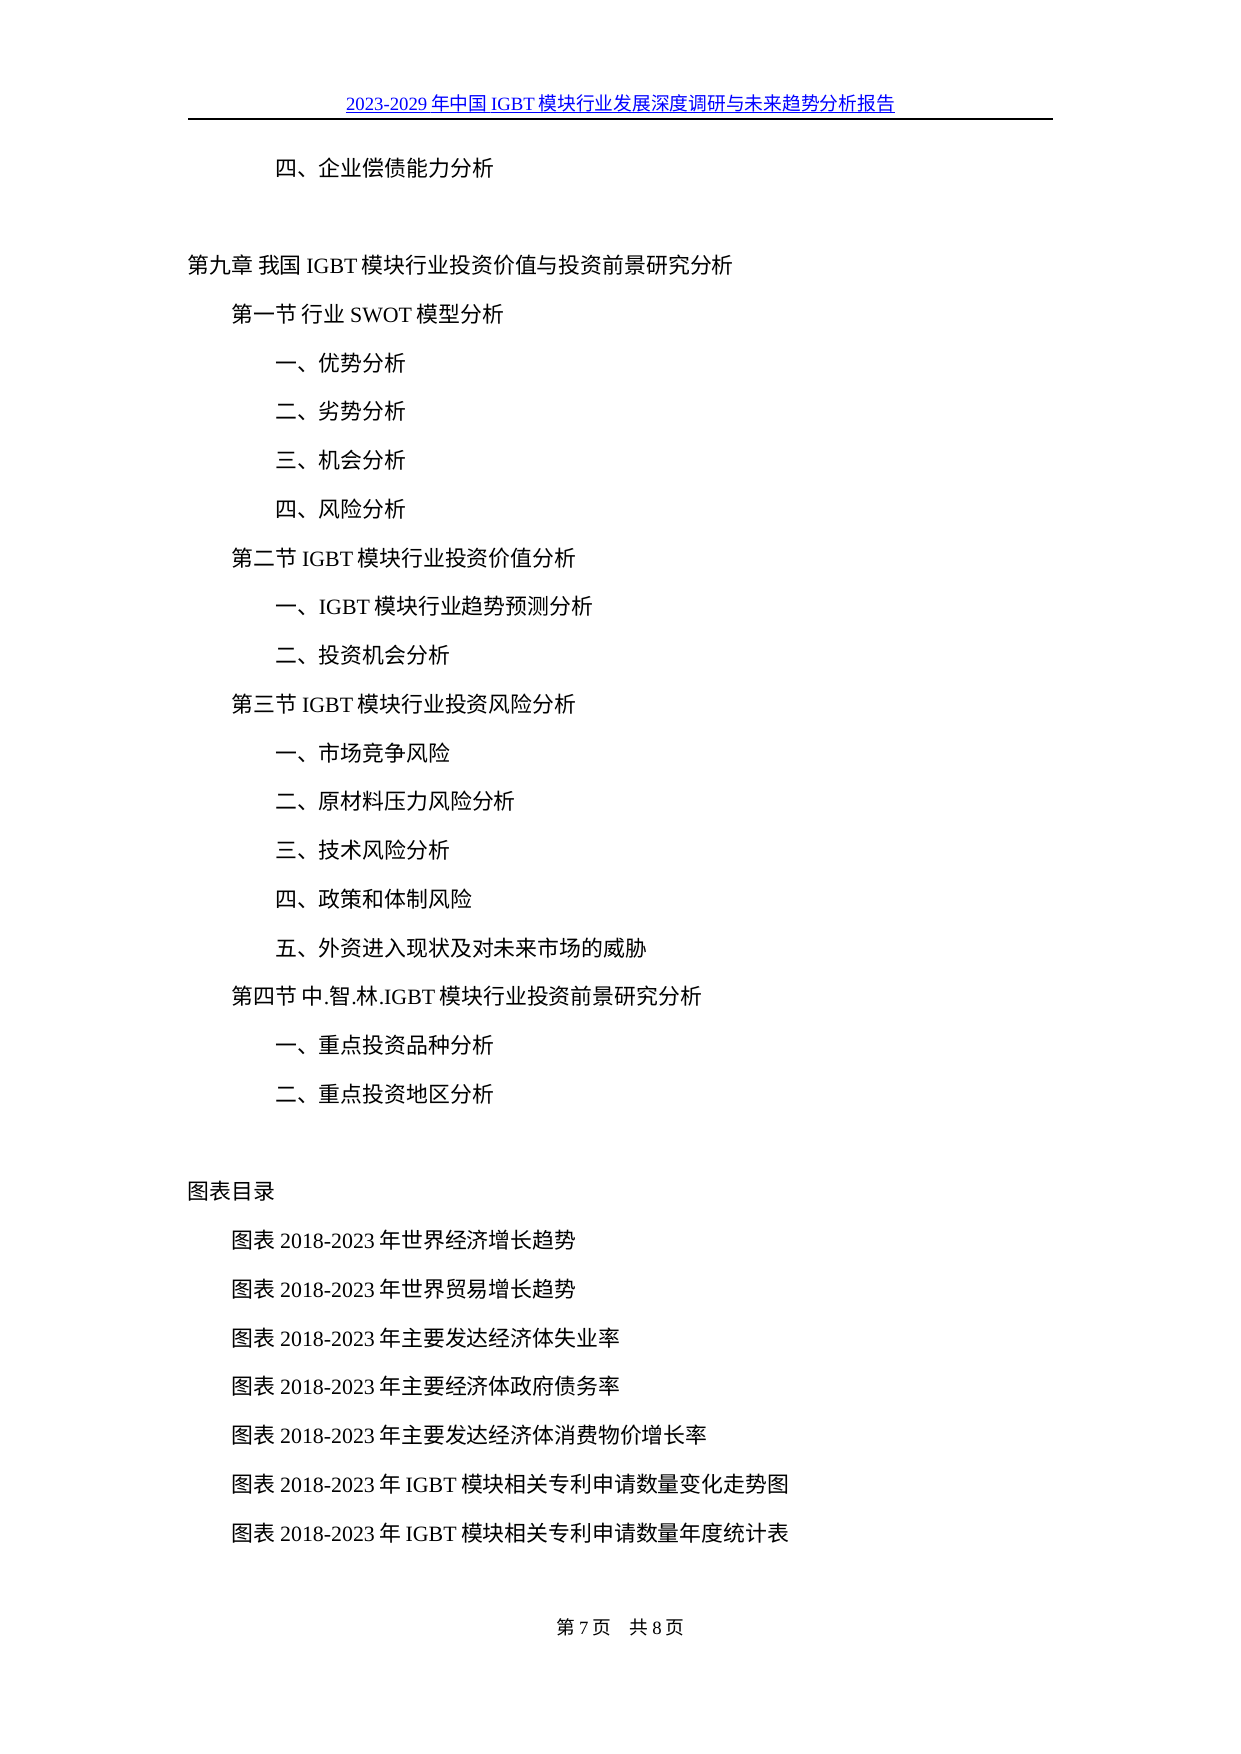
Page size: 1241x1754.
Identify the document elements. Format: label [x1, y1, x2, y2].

text [187, 150, 1053, 1548]
